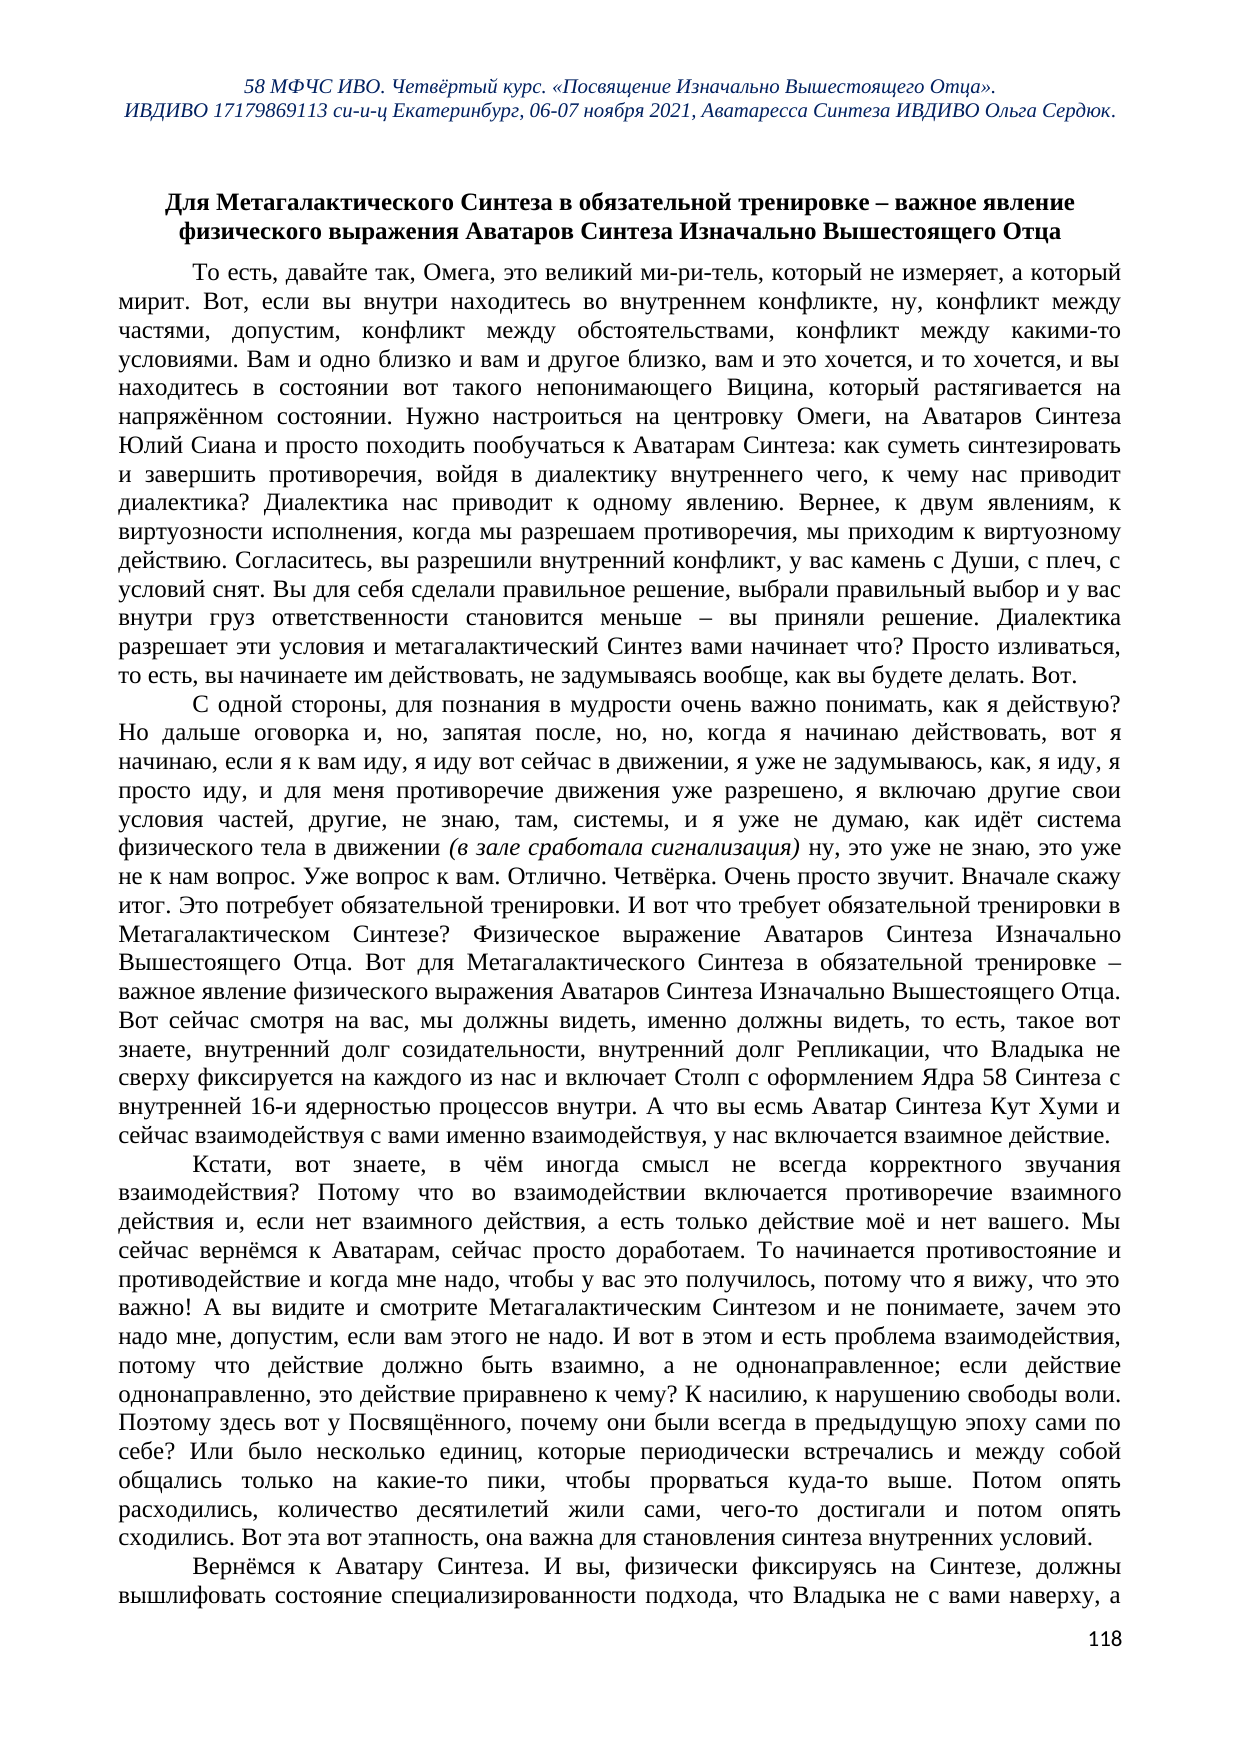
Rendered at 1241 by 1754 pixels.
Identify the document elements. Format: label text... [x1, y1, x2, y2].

text Кстати, вот знаете, в чём иногда смысл не всегда корректного звучания взаимодействия? Потому что во взаимодействии включается противоречие взаимного действия и, если нет взаимного действия, а есть только действие моё и нет вашего. Мы сейчас вернёмся к Аватарам, сейчас просто доработаем. То начинается противостояние и противодействие и когда мне надо, чтобы у вас это получилось, потому что я вижу, что это важно! А вы видите и смотрите Метагалактическим Синтезом и не понимаете, зачем это надо мне, допустим, если вам этого не надо. И вот в этом и есть проблема взаимодействия, потому что действие должно быть взаимно, а не однонаправленное; если действие однонаправленно, это действие приравнено к чему? К насилию, к нарушению свободы воли. Поэтому здесь вот у Посвящённого, почему они были всегда в предыдущую эпоху сами по себе? Или было несколько единиц, которые периодически встречались и между собой общались только на какие-то пики, чтобы прорваться куда-то выше. Потом опять расходились, количество десятилетий жили сами, чего-то достигали и потом опять сходились. Вот эта вот этапность, она важна для становления синтеза внутренних условий. [118, 1149, 1122, 1551]
text То есть, давайте так, Омега, это великий ми-ри-тель, который не измеряет, а который мирит. Вот, если вы внутри находитесь во внутреннем конфликте, ну, конфликт между частями, допустим, конфликт между обстоятельствами, конфликт между какими-то условиями. Вам и одно близко и вам и другое близко, вам и это хочется, и то хочется, и вы находитесь в состоянии вот такого непонимающего Вицина, который растягивается на напряжённом состоянии. Нужно настроиться на центровку Омеги, на Аватаров Синтеза Юлий Сиана и просто походить пообучаться к Аватарам Синтеза: как суметь синтезировать и завершить противоречия, войдя в диалектику внутреннего чего, к чему нас приводит диалектика? Диалектика нас приводит к одному явлению. Вернее, к двум явлениям, к виртуозности исполнения, когда мы разрешаем противоречия, мы приходим к виртуозному действию. Согласитесь, вы разрешили внутренний конфликт, у вас камень с Души, с плеч, с условий снят. Вы для себя сделали правильное решение, выбрали правильный выбор и у вас внутри груз ответственности становится меньше – вы приняли решение. Диалектика разрешает эти условия и метагалактический Синтез вами начинает что? Просто изливаться, то есть, вы начинаете им действовать, не задумываясь вообще, как вы будете делать. Вот. [118, 257, 1122, 689]
text С одной стороны, для познания в мудрости очень важно понимать, как я действую? Но дальше оговорка и, но, запятая после, но, но, когда я начинаю действовать, вот я начинаю, если я к вам иду, я иду вот сейчас в движении, я уже не задумываюсь, как, я иду, я просто иду, и для меня противоречие движения уже разрешено, я включаю другие свои условия частей, другие, не знаю, там, системы, и я уже не думаю, как идёт система физического тела в движении (в зале сработала сигнализация) ну, это уже не знаю, это уже не к нам вопрос. Уже вопрос к вам. Отлично. Четвёрка. Очень просто звучит. Вначале скажу итог. Это потребует обязательной тренировки. И вот что требует обязательной тренировки в Метагалактическом Синтезе? Физическое выражение Аватаров Синтеза Изначально Вышестоящего Отца. Вот для Метагалактического Синтеза в обязательной тренировке – важное явление физического выражения Аватаров Синтеза Изначально Вышестоящего Отца. Вот сейчас смотря на вас, мы должны видеть, именно должны видеть, то есть, такое вот знаете, внутренний долг созидательности, внутренний долг Репликации, что Владыка не сверху фиксируется на каждого из нас и включает Столп с оформлением Ядра 58 Синтеза с внутренней 16-и ядерностью процессов внутри. А что вы есмь Аватар Синтеза Кут Хуми и сейчас взаимодействуя с вами именно взаимодействуя, у нас включается взаимное действие. [118, 689, 1122, 1149]
subtitle Для Метагалактического Синтеза в обязательной тренировке – важное явление физического выражения Аватаров Синтеза Изначально Вышестоящего Отца [118, 187, 1122, 245]
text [118, 1551, 1122, 1609]
